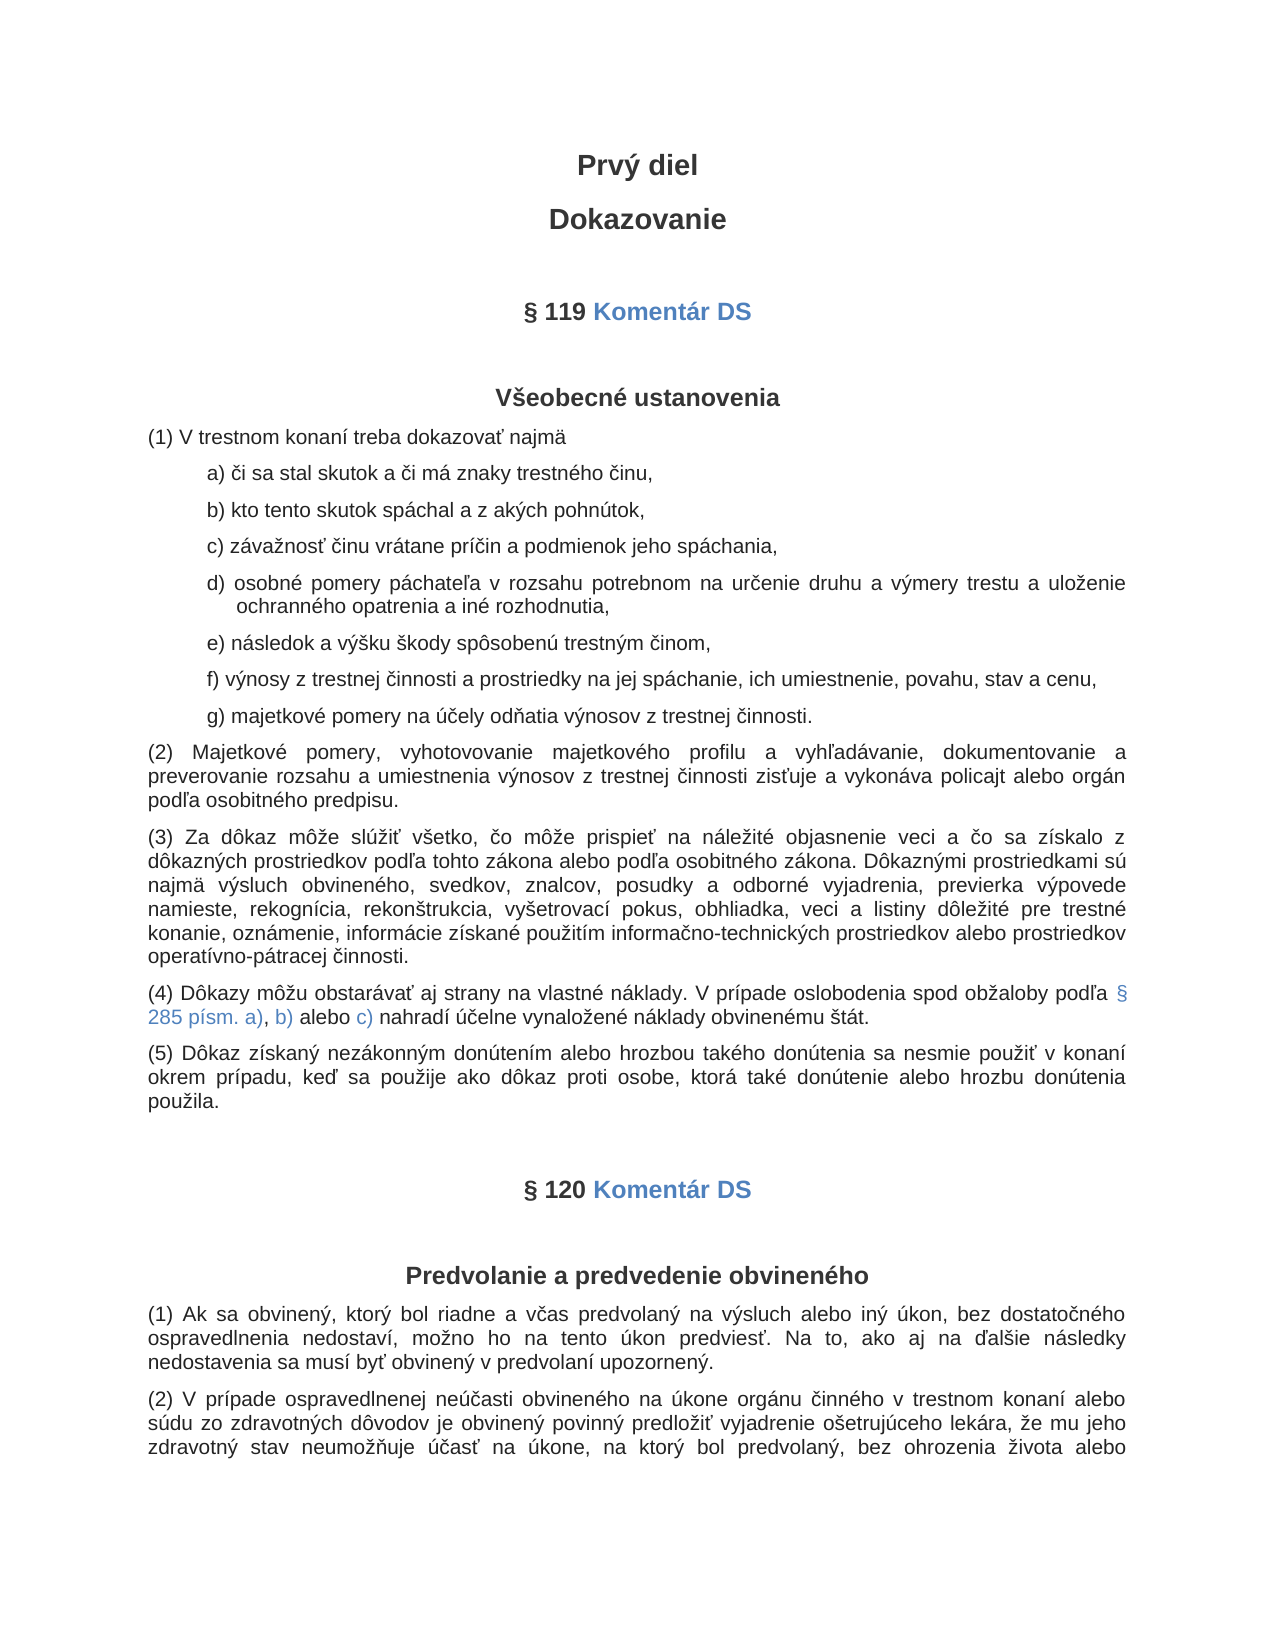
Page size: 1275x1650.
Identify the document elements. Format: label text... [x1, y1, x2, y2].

text (5) Dôkaz získaný nezákonným donútením alebo hrozbou takého donútenia sa nesmie použiť v konaní okrem prípadu, keď sa použije ako dôkaz proti osobe, ktorá také donútenie alebo hrozbu donútenia použila. [148, 1041, 1127, 1113]
text c) závažnosť činu vrátane príčin a podmienok jeho spáchania, [207, 534, 1127, 558]
text (3) Za dôkaz môže slúžiť všetko, čo môže prispieť na náležité objasnenie veci a čo sa získalo z dôkazných prostriedkov podľa tohto zákona alebo podľa osobitného zákona. Dôkaznými prostriedkami sú najmä výsluch obvineného, svedkov, znalcov, posudky a odborné vyjadrenia, previerka výpovede namieste, rekognícia, rekonštrukcia, vyšetrovací pokus, obhliadka, veci a listiny dôležité pre trestné konanie, oznámenie, informácie získané použitím informačno-technických prostriedkov alebo prostriedkov operatívno-pátracej činnosti. [148, 824, 1127, 968]
text d) osobné pomery páchateľa v rozsahu potrebnom na určenie druhu a výmery trestu a uloženie ochranného opatrenia a iné rozhodnutia, [207, 570, 1127, 618]
text § 120 Komentár DS [148, 1175, 1127, 1204]
subtitle Všeobecné ustanovenia [148, 383, 1127, 412]
text (4) Dôkazy môžu obstarávať aj strany na vlastné náklady. V prípade oslobodenia spod obžaloby podľa § 285 písm. a), b) alebo c) nahradí účelne vynaložené náklady obvinenému štát. [148, 981, 1127, 1029]
subtitle Dokazovanie [148, 202, 1127, 236]
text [148, 1387, 1127, 1458]
text b) kto tento skutok spáchal a z akých pohnútok, [207, 497, 1127, 521]
text g) majetkové pomery na účely odňatia výnosov z trestnej činnosti. [207, 704, 1127, 728]
text § 119 Komentár DS [148, 297, 1127, 326]
text a) či sa stal skutok a či má znaky trestného činu, [207, 461, 1127, 485]
text e) následok a výšku škody spôsobenú trestným činom, [207, 631, 1127, 655]
text f) výnosy z trestnej činnosti a prostriedky na jej spáchanie, ich umiestnenie, povahu, stav a cenu, [207, 667, 1127, 691]
text (1) Ak sa obvinený, ktorý bol riadne a včas predvolaný na výsluch alebo iný úkon, bez dostatočného ospravedlnenia nedostaví, možno ho na tento úkon predviesť. Na to, ako aj na ďalšie následky nedostavenia sa musí byť obvinený v predvolaní upozornený. [148, 1302, 1127, 1374]
subtitle Predvolanie a predvedenie obvineného [148, 1261, 1127, 1290]
text (2) Majetkové pomery, vyhotovovanie majetkového profilu a vyhľadávanie, dokumentovanie a preverovanie rozsahu a umiestnenia výnosov z trestnej činnosti zisťuje a vykonáva policajt alebo orgán podľa osobitného predpisu. [148, 740, 1127, 812]
subtitle Prvý diel [148, 148, 1127, 181]
text (1) V trestnom konaní treba dokazovať najmä [148, 424, 1127, 448]
